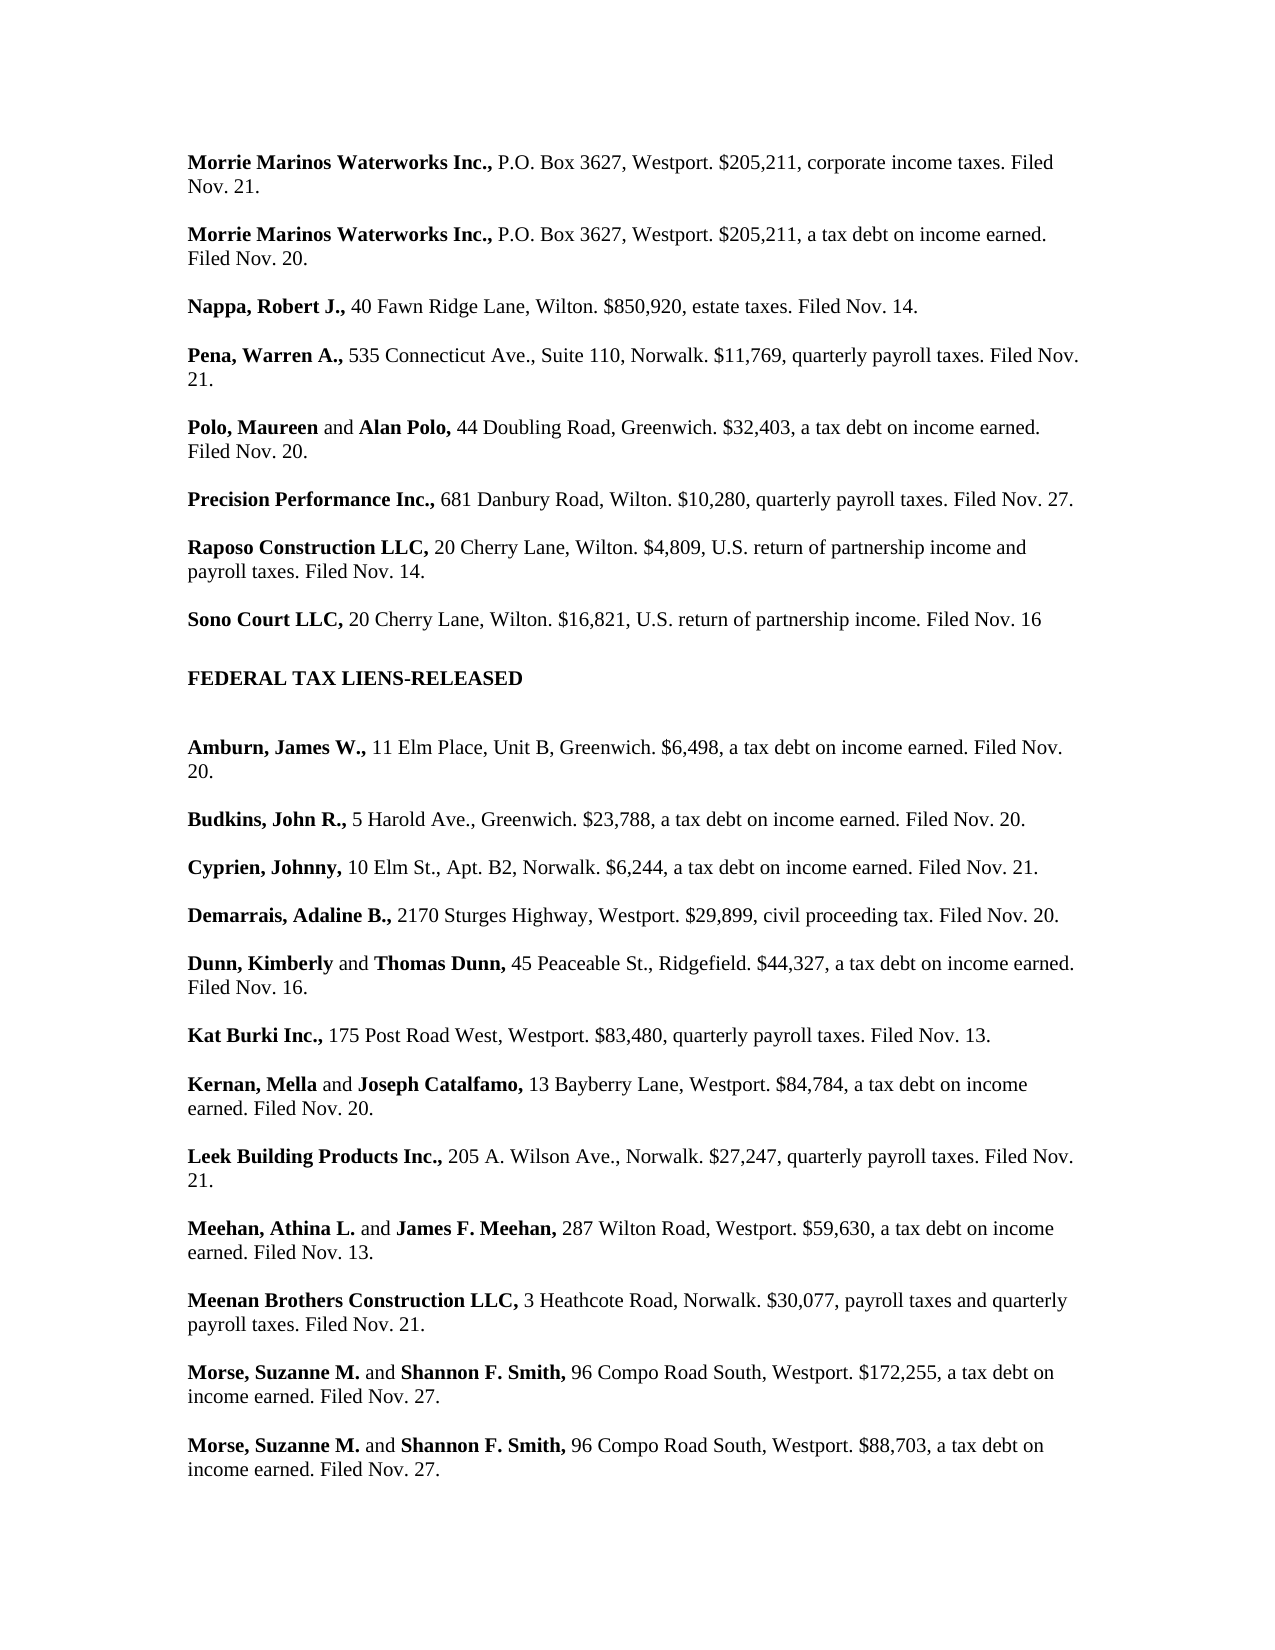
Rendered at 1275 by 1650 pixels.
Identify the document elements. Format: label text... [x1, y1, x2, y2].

text FEDERAL TAX LIENS-RELEASED [187, 666, 1087, 690]
text Morrie Marinos Waterworks Inc., P.O. Box 3627, Westport. $205,211, a tax debt on income earned. Filed Nov. 20. [187, 222, 1087, 270]
text Morse, Suzanne M. and Shannon F. Smith, 96 Compo Road South, Westport. $88,703, a tax debt on income earned. Filed Nov. 27. [187, 1432, 1087, 1481]
text Precision Performance Inc., 681 Danbury Road, Wilton. $10,280, quarterly payroll taxes. Filed Nov. 27. [187, 487, 1087, 511]
text Morse, Suzanne M. and Shannon F. Smith, 96 Compo Road South, Westport. $172,255, a tax debt on income earned. Filed Nov. 27. [187, 1360, 1087, 1408]
text Demarrais, Adaline B., 2170 Sturges Highway, Westport. $29,899, civil proceeding tax. Filed Nov. 20. [187, 903, 1087, 927]
text Leek Building Products Inc., 205 A. Wilson Ave., Norwalk. $27,247, quarterly payroll taxes. Filed Nov. 21. [187, 1144, 1087, 1192]
text Kernan, Mella and Joseph Catalfamo, 13 Bayberry Lane, Westport. $84,784, a tax debt on income earned. Filed Nov. 20. [187, 1072, 1087, 1120]
text Morrie Marinos Waterworks Inc., P.O. Box 3627, Westport. $205,211, corporate income taxes. Filed Nov. 21. [187, 150, 1087, 198]
text Polo, Maureen and Alan Polo, 44 Doubling Road, Greenwich. $32,403, a tax debt on income earned. Filed Nov. 20. [187, 415, 1087, 463]
text Meehan, Athina L. and James F. Meehan, 287 Wilton Road, Westport. $59,630, a tax debt on income earned. Filed Nov. 13. [187, 1216, 1087, 1264]
text Amburn, James W., 11 Elm Place, Unit B, Greenwich. $6,498, a tax debt on income earned. Filed Nov. 20. [187, 735, 1087, 783]
text Sono Court LLC, 20 Cherry Lane, Wilton. $16,821, U.S. return of partnership income. Filed Nov. 16 [187, 607, 1087, 631]
text Raposo Construction LLC, 20 Cherry Lane, Wilton. $4,809, U.S. return of partnership income and payroll taxes. Filed Nov. 14. [187, 535, 1087, 583]
text Dunn, Kimberly and Thomas Dunn, 45 Peaceable St., Ridgefield. $44,327, a tax debt on income earned. Filed Nov. 16. [187, 951, 1087, 999]
text Kat Burki Inc., 175 Post Road West, Westport. $83,480, quarterly payroll taxes. Filed Nov. 13. [187, 1023, 1087, 1047]
text Cyprien, Johnny, 10 Elm St., Apt. B2, Norwalk. $6,244, a tax debt on income earned. Filed Nov. 21. [187, 855, 1087, 879]
text Pena, Warren A., 535 Connecticut Ave., Suite 110, Norwalk. $11,769, quarterly payroll taxes. Filed Nov. 21. [187, 342, 1087, 391]
text Meenan Brothers Construction LLC, 3 Heathcote Road, Norwalk. $30,077, payroll taxes and quarterly payroll taxes. Filed Nov. 21. [187, 1288, 1087, 1336]
text Budkins, John R., 5 Harold Ave., Greenwich. $23,788, a tax debt on income earned. Filed Nov. 20. [187, 807, 1087, 831]
text Nappa, Robert J., 40 Fawn Ridge Lane, Wilton. $850,920, estate taxes. Filed Nov. 14. [187, 294, 1087, 318]
